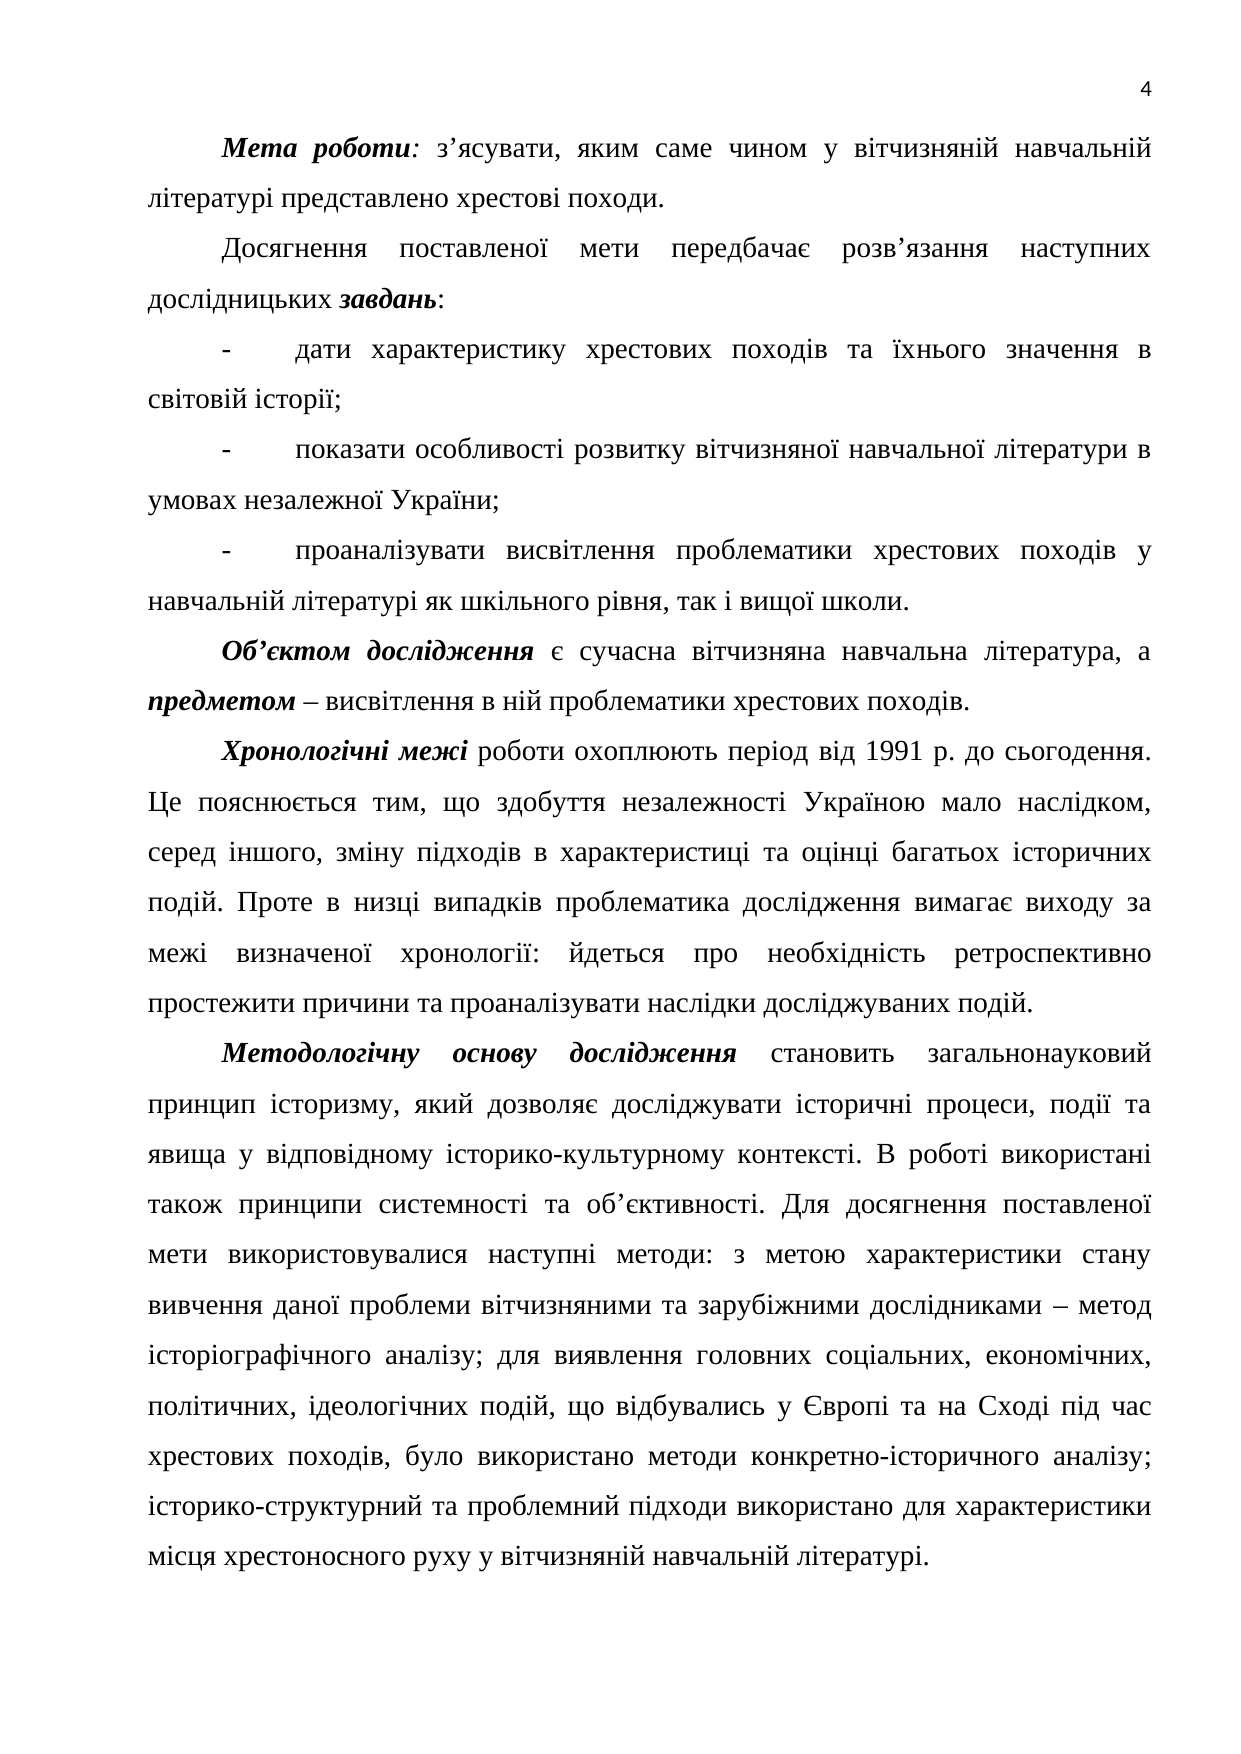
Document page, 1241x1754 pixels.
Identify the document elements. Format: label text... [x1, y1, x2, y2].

list Хронологічні межі роботи охоплюють період від 1991 р. до сьогодення. Це пояснюється тим, що здобуття незалежності Україною мало наслідком, серед іншого, зміну підходів в характеристиці та оцінці багатьох історичних подій. Проте в низці випадків проблематика дослідження вимагає виходу за межі визначеної хронології: йдеться про необхідність ретроспективно простежити причини та проаналізувати наслідки досліджуваних подій. [148, 733, 1152, 1019]
text Мета роботи: з’ясувати, яким саме чином у вітчизняній навчальній літературі представлено хрестові походи. [148, 130, 1152, 214]
list Об’єктом дослідження є сучасна вітчизняна навчальна література, а предметом – висвітлення в ній проблематики хрестових походів. [148, 633, 1152, 717]
list Методологічну основу дослідження становить загальнонауковий принцип історизму, який дозволяє досліджувати історичні процеси, події та явища у відповідному історико-культурному контексті. В роботі використані також принципи системності та об’єктивності. Для досягнення поставленої мети використовувалися наступні методи: з метою характеристики стану вивчення даної проблеми вітчизняними та зарубіжними дослідниками – метод історіографічного аналізу; для виявлення головних соціальних, економічних, політичних, ідеологічних подій, що відбувались у Європі та на Сході під час хрестових походів, було використано методи конкретно-історичного аналізу; історико-структурний та проблемний підходи використано для характеристики місця хрестоносного руху у вітчизняній навчальній літературі. [148, 1035, 1152, 1572]
list показати особливості розвитку вітчизняної навчальної літератури в умовах незалежної України; [148, 432, 1152, 516]
text Досягнення поставленої мети передбачає розв’язання наступних дослідницьких завдань: [148, 230, 1152, 314]
list проаналізувати висвітлення проблематики хрестових походів у навчальній літературі як шкільного рівня, так і вищої школи. [148, 532, 1152, 616]
list дати характеристику хрестових походів та їхнього значення в світовій історії; [148, 331, 1152, 415]
